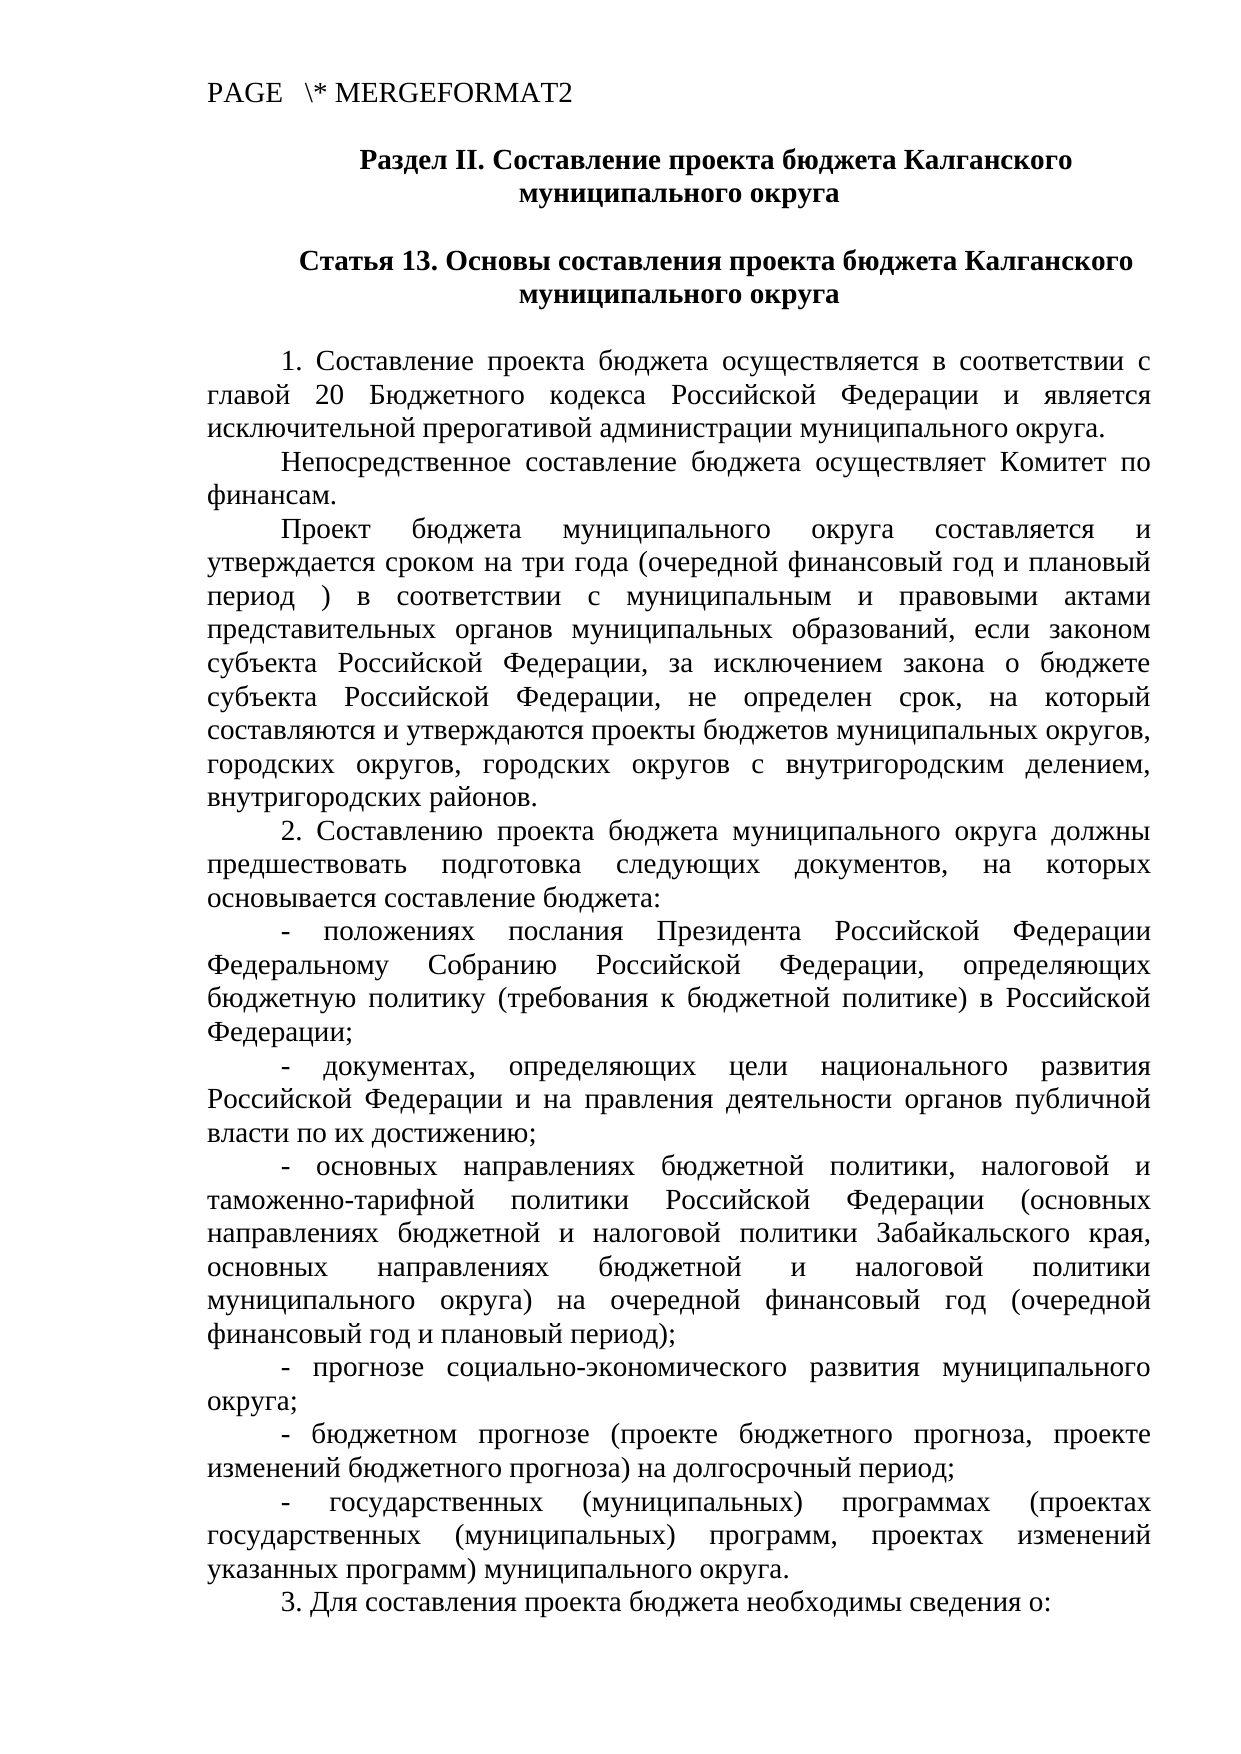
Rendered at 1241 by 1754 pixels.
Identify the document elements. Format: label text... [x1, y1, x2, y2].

text Раздел II. Составление проекта бюджета Калганского муниципального округа [207, 142, 1152, 209]
text - прогнозе социально-экономического развития муниципального округа; [207, 1349, 1152, 1417]
text Статья 13. Основы составления проекта бюджета Калганского муниципального округа [207, 243, 1152, 310]
text 3. Для составления проекта бюджета необходимы сведения о: [207, 1584, 1152, 1618]
text - положениях послания Президента Российской Федерации Федеральному Собранию Российской Федерации, определяющих бюджетную политику (требования к бюджетной политике) в Российской Федерации; [207, 913, 1152, 1048]
text 1. Составление проекта бюджета осуществляется в соответствии с главой 20 Бюджетного кодекса Российской Федерации и является исключительной прерогативой администрации муниципального округа. [207, 343, 1152, 444]
text 2. Составлению проекта бюджета муниципального округа должны предшествовать подготовка следующих документов, на которых основывается составление бюджета: [207, 813, 1152, 913]
text - документах, определяющих цели национального развития Российской Федерации и на правления деятельности органов публичной власти по их достижению; [207, 1048, 1152, 1148]
text Проект бюджета муниципального округа составляется и утверждается сроком на три года (очередной финансовый год и плановый период ) в соответствии с муниципальным и правовыми актами представительных органов муниципальных образований, если законом субъекта Российской Федерации, за исключением закона о бюджете субъекта Российской Федерации, не определен срок, на который составляются и утверждаются проекты бюджетов муниципальных округов, городских округов, городских округов с внутригородским делением, внутригородских районов. [207, 511, 1152, 813]
text - бюджетном прогнозе (проекте бюджетного прогноза, проекте изменений бюджетного прогноза) на долгосрочный период; [207, 1417, 1152, 1484]
text - государственных (муниципальных) программах (проектах государственных (муниципальных) программ, проектах изменений указанных программ) муниципального округа. [207, 1484, 1152, 1584]
text - основных направлениях бюджетной политики, налоговой и таможенно-тарифной политики Российской Федерации (основных направлениях бюджетной и налоговой политики Забайкальского края, основных направлениях бюджетной и налоговой политики муниципального округа) на очередной финансовый год (очередной финансовый год и плановый период); [207, 1148, 1152, 1349]
text Непосредственное составление бюджета осуществляет Комитет по финансам. [207, 444, 1152, 511]
